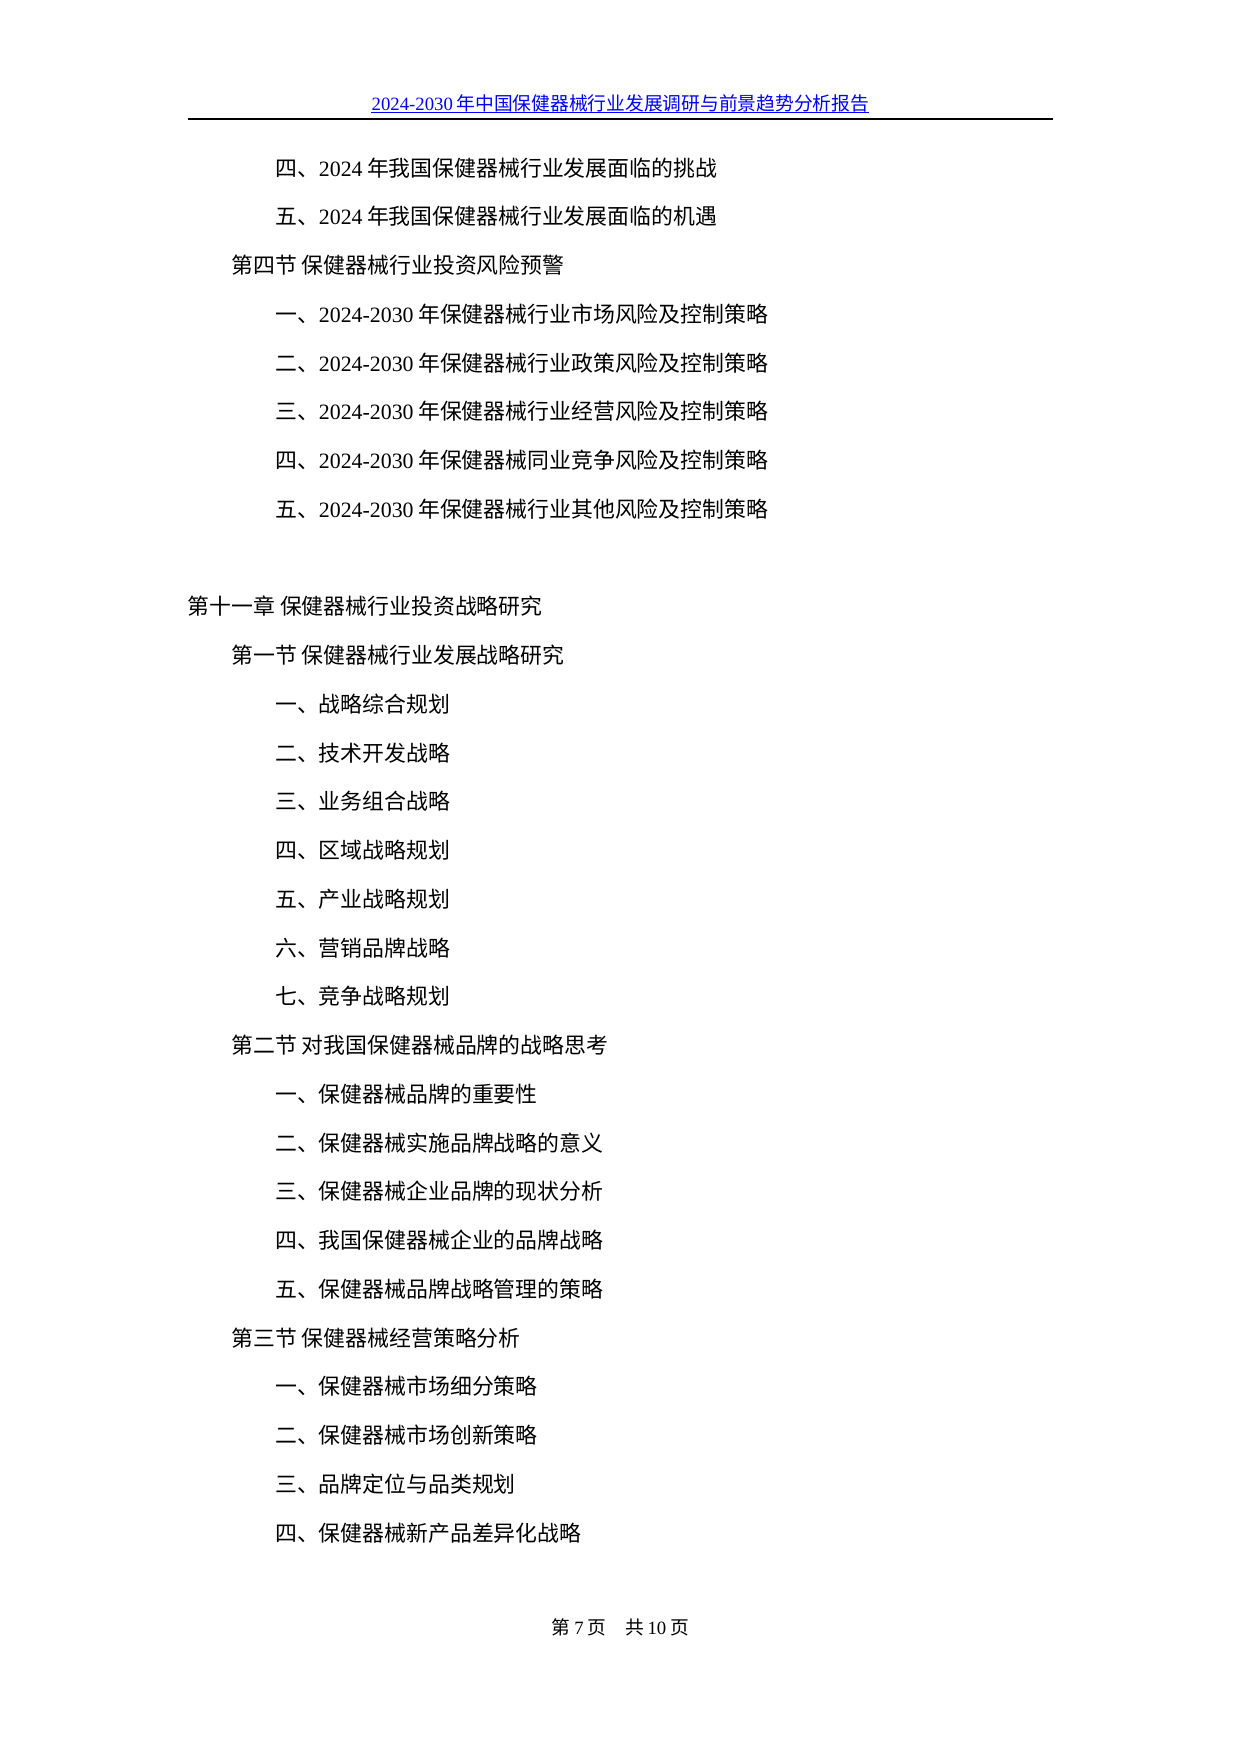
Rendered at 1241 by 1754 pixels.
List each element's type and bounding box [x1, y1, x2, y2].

text [187, 150, 1053, 1548]
